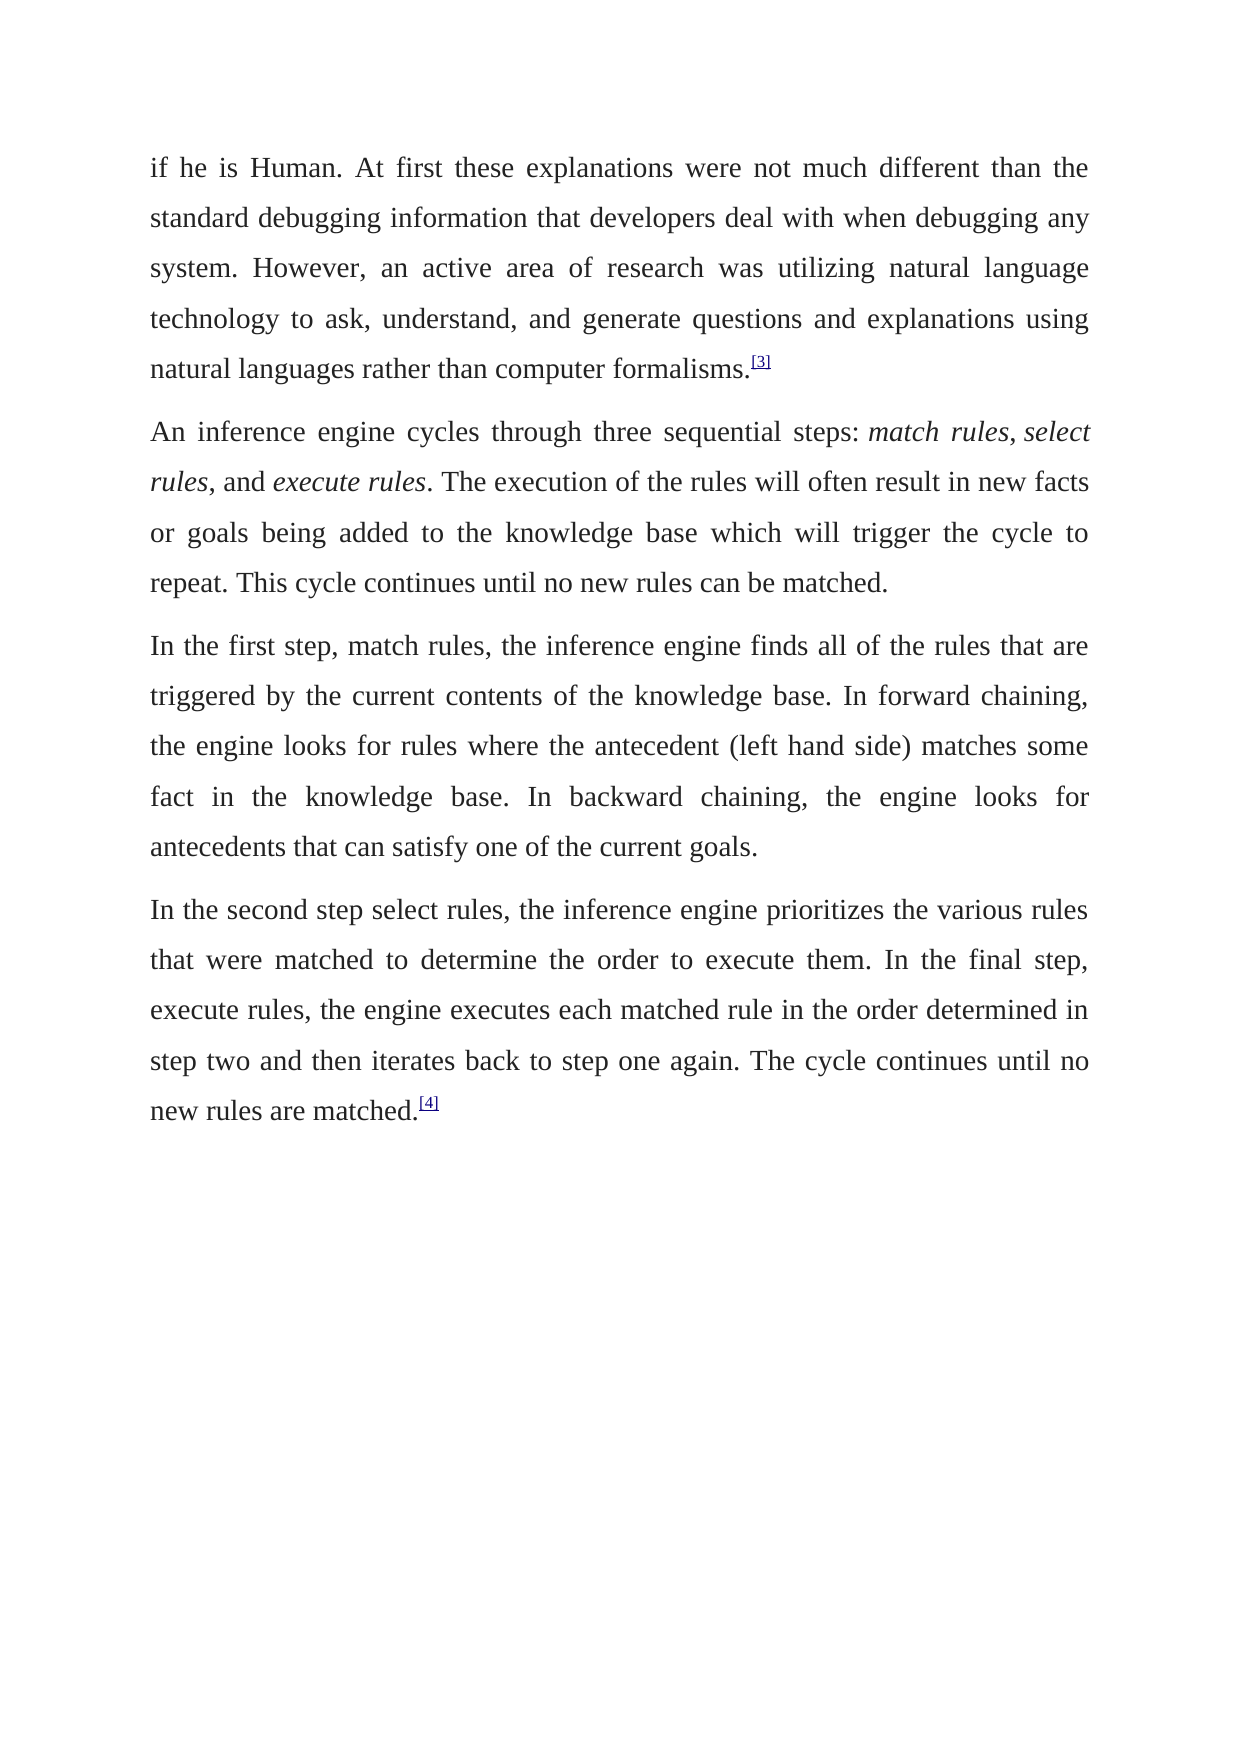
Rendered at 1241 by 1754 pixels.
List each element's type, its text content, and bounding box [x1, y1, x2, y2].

text In the first step, match rules, the inference engine finds all of the rules that are triggered by the current contents of the knowledge base. In forward chaining, the engine looks for rules where the antecedent (left hand side) matches some fact in the knowledge base. In backward chaining, the engine looks for antecedents that can satisfy one of the current goals. [150, 628, 1090, 863]
text An inference engine cycles through three sequential steps: match rules, select rules, and execute rules. The execution of the rules will often result in new facts or goals being added to the knowledge base which will trigger the cycle to repeat. This cycle continues until no new rules can be matched. [150, 414, 1090, 598]
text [150, 150, 1090, 385]
text In the second step select rules, the inference engine prioritizes the various rules that were matched to determine the order to execute them. In the final step, execute rules, the engine executes each matched rule in the order determined in step two and then iterates back to step one again. The cycle continues until no new rules are matched.[4] [150, 892, 1090, 1127]
